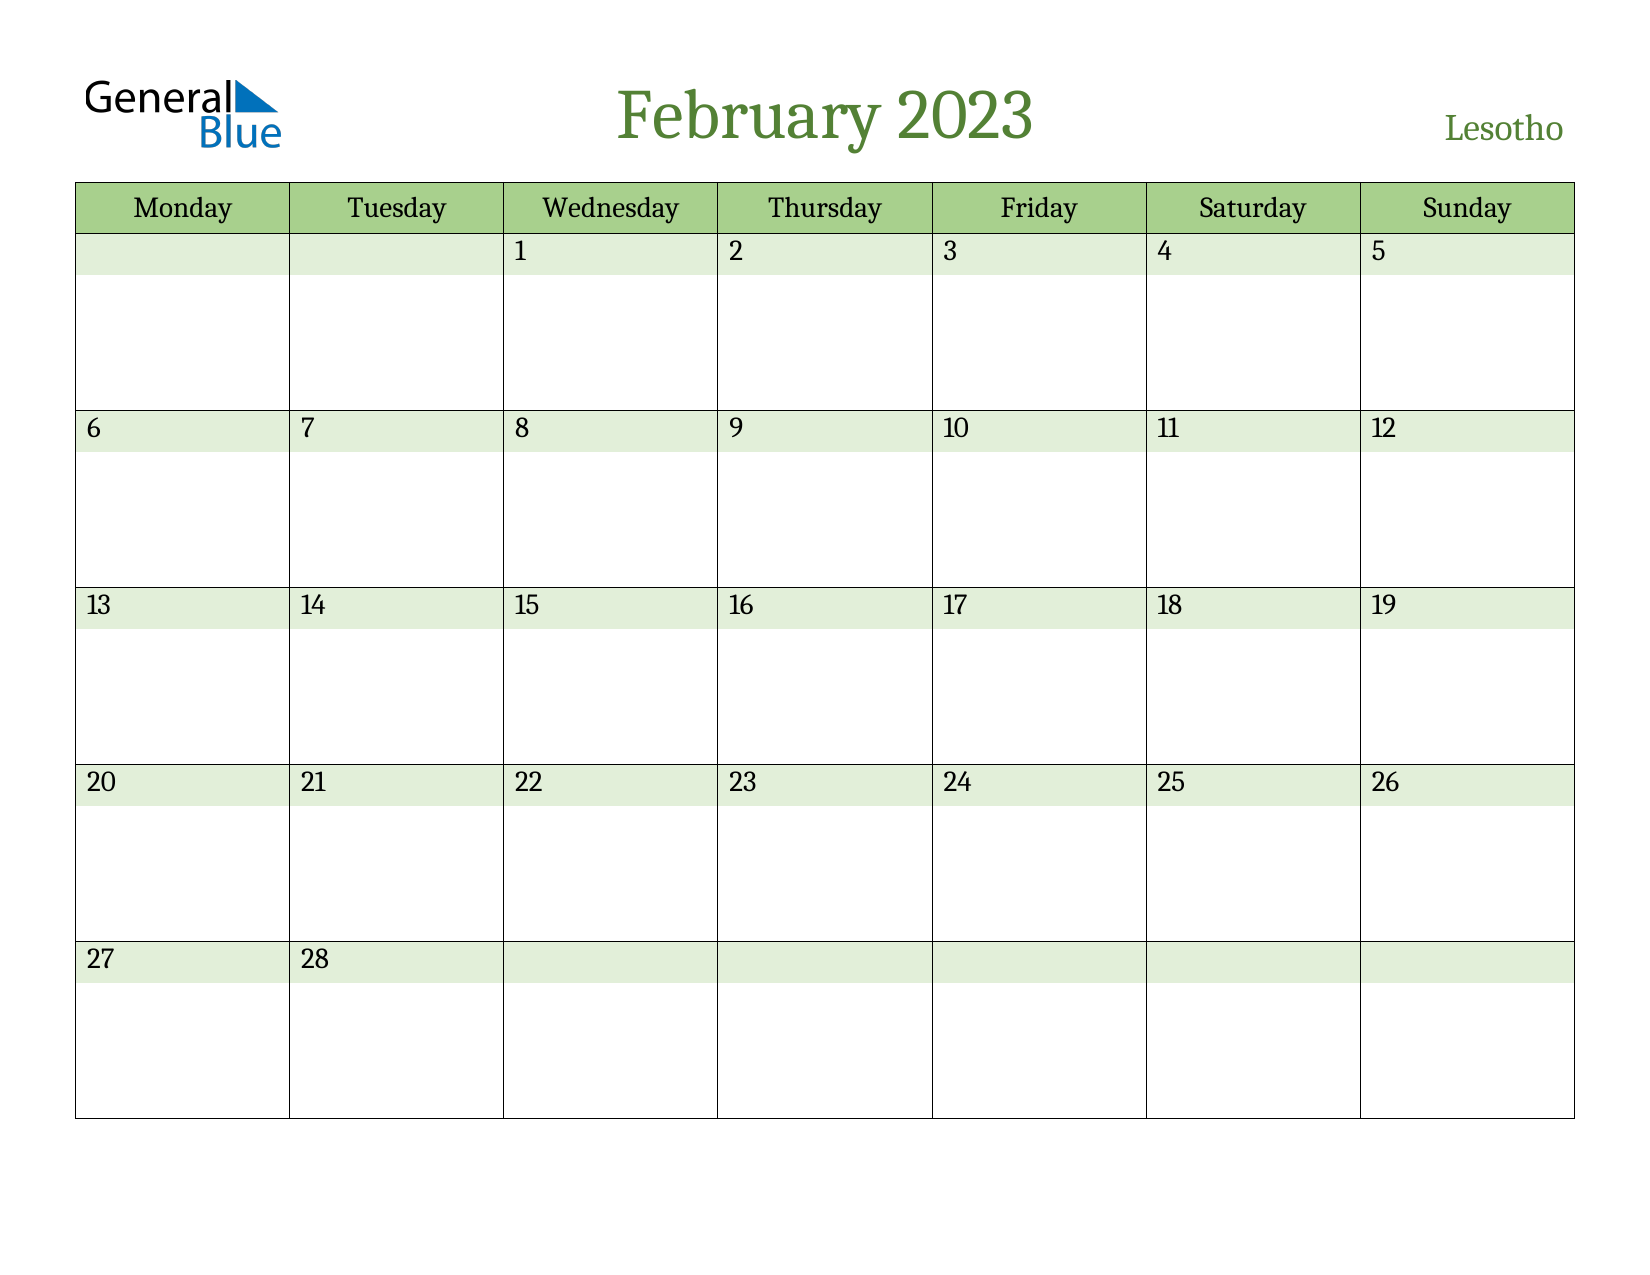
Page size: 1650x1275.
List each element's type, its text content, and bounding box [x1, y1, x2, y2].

table_cell [718, 452, 932, 587]
table_cell 4 [1147, 234, 1360, 275]
table_cell 23 [718, 765, 932, 806]
table_cell [718, 942, 932, 983]
table_header February 2023 [504, 75, 1146, 182]
table_cell [290, 234, 503, 275]
table_cell [504, 629, 717, 764]
table_cell [1147, 806, 1360, 941]
table_cell [76, 275, 289, 410]
table_cell [933, 942, 1146, 983]
table_cell [1361, 942, 1574, 983]
table_cell Saturday [1147, 183, 1360, 233]
table_cell [1147, 452, 1360, 587]
table_cell 18 [1147, 588, 1360, 629]
table_cell 13 [76, 588, 289, 629]
table_cell [933, 275, 1146, 410]
table_cell 14 [290, 588, 503, 629]
table_cell [1147, 983, 1360, 1118]
table_cell [504, 452, 717, 587]
table_cell [1361, 806, 1574, 941]
table_cell [933, 629, 1146, 764]
table_cell [1361, 629, 1574, 764]
table_cell Sunday [1361, 183, 1574, 233]
table_cell 17 [933, 588, 1146, 629]
table_cell [1147, 629, 1360, 764]
table_cell 28 [290, 942, 503, 983]
table_cell 11 [1147, 411, 1360, 452]
table_cell 21 [290, 765, 503, 806]
table_cell [76, 452, 289, 587]
table_cell Friday [933, 183, 1146, 233]
table_cell 10 [933, 411, 1146, 452]
table_header Lesotho [1146, 75, 1574, 182]
table_cell [290, 452, 503, 587]
table_cell [504, 275, 717, 410]
table_cell [718, 275, 932, 410]
table_cell [1361, 275, 1574, 410]
table_cell [504, 942, 717, 983]
table_cell [1147, 275, 1360, 410]
table_cell 27 [76, 942, 289, 983]
table_cell 6 [76, 411, 289, 452]
table_cell 19 [1361, 588, 1574, 629]
table_cell 8 [504, 411, 717, 452]
table_cell Tuesday [290, 183, 503, 233]
picture [86, 80, 281, 148]
table_cell [504, 983, 717, 1118]
table_cell [718, 983, 932, 1118]
table_cell 20 [76, 765, 289, 806]
table_cell Monday [76, 183, 289, 233]
table_cell [1147, 942, 1360, 983]
table_cell [76, 234, 289, 275]
table_cell 3 [933, 234, 1146, 275]
table_cell [290, 983, 503, 1118]
table_cell [1361, 983, 1574, 1118]
table_cell Wednesday [504, 183, 717, 233]
table_cell Thursday [718, 183, 932, 233]
table_cell 25 [1147, 765, 1360, 806]
table_cell [76, 983, 289, 1118]
table_cell [718, 806, 932, 941]
table_cell [290, 806, 503, 941]
table_cell 16 [718, 588, 932, 629]
table_cell 15 [504, 588, 717, 629]
table_header [76, 75, 503, 182]
table_cell 7 [290, 411, 503, 452]
table_cell 26 [1361, 765, 1574, 806]
table_cell [933, 806, 1146, 941]
table_cell 9 [718, 411, 932, 452]
table_cell 2 [718, 234, 932, 275]
table_cell [76, 806, 289, 941]
table_cell 22 [504, 765, 717, 806]
table_cell [933, 452, 1146, 587]
table_cell [1361, 452, 1574, 587]
table_cell 24 [933, 765, 1146, 806]
table_cell [290, 629, 503, 764]
table_cell 12 [1361, 411, 1574, 452]
table_cell 5 [1361, 234, 1574, 275]
table_cell [933, 983, 1146, 1118]
table_cell 1 [504, 234, 717, 275]
table_cell [76, 629, 289, 764]
table_cell [718, 629, 932, 764]
table_cell [290, 275, 503, 410]
table_cell [504, 806, 717, 941]
